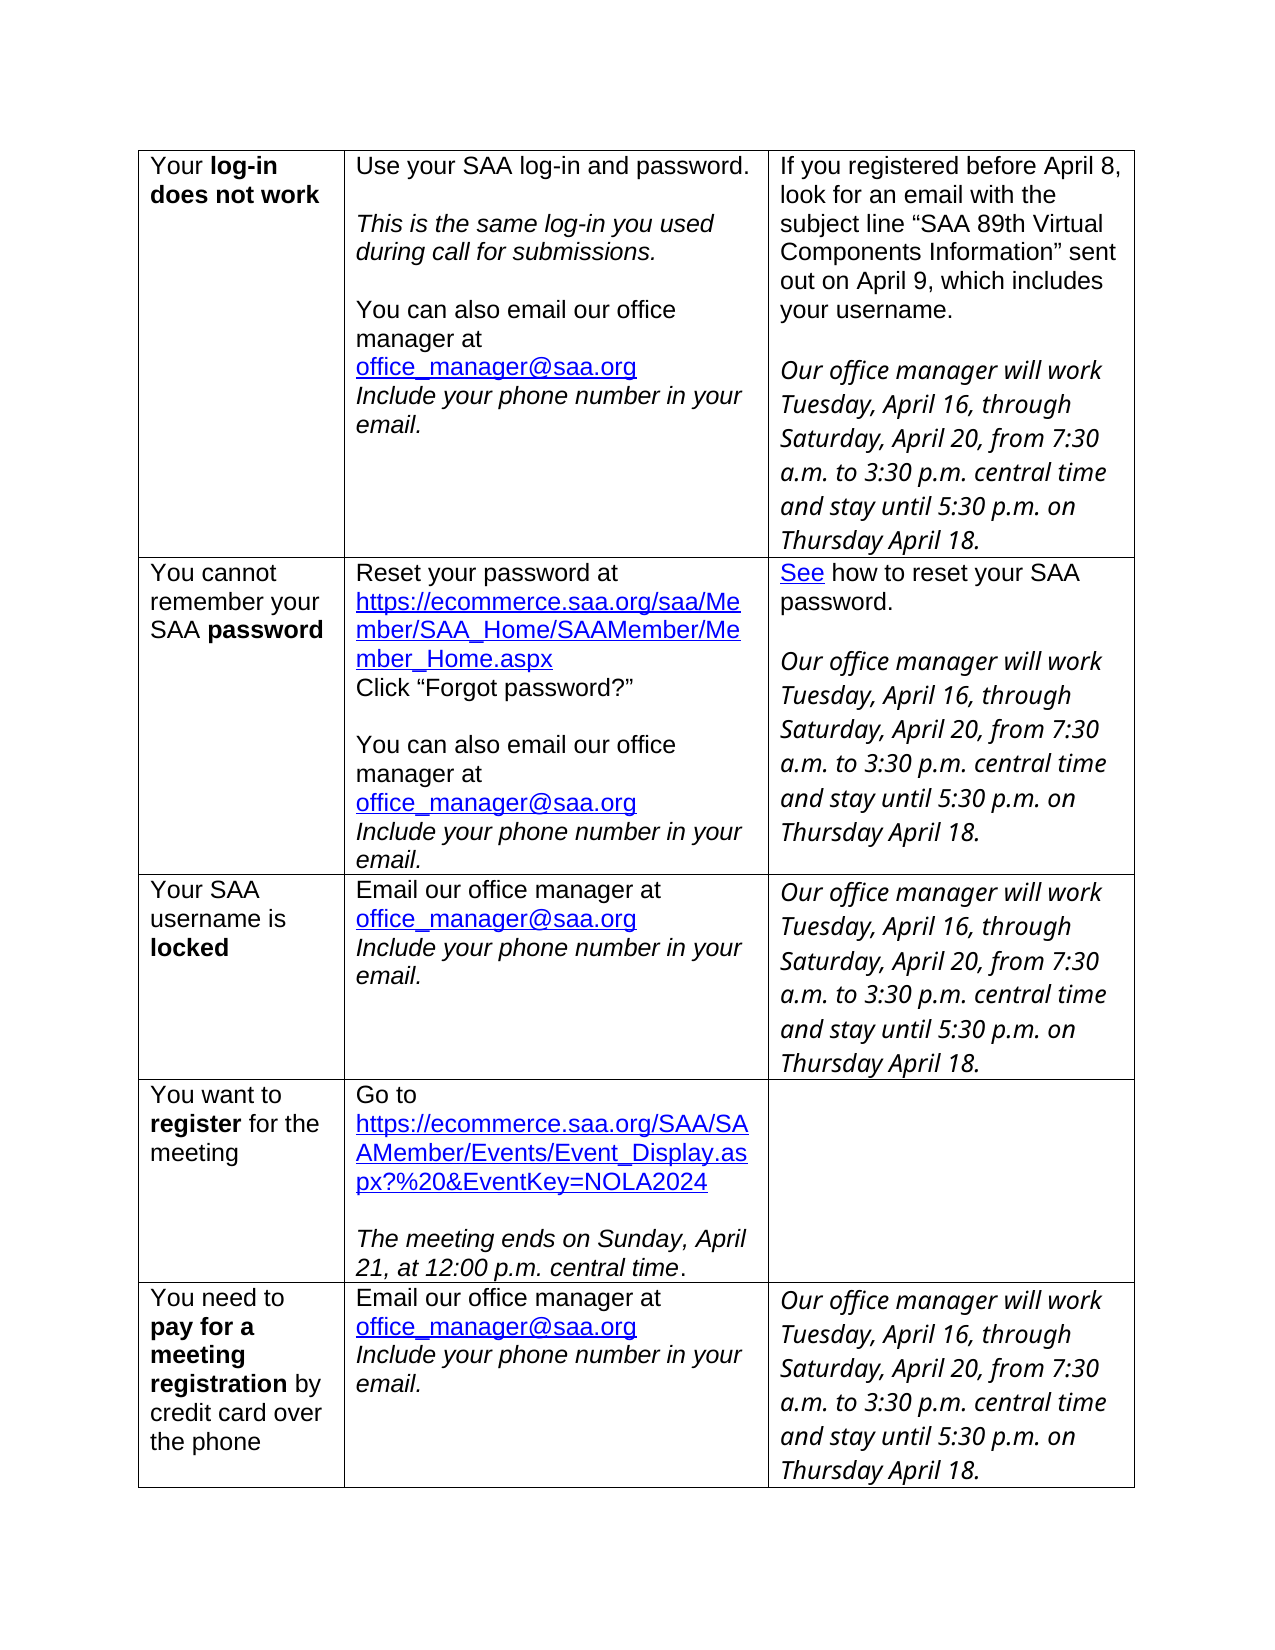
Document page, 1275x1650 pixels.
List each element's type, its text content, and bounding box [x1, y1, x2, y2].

table_cell Our office manager will work Tuesday, April 16, through Saturday, April 20, from 7:30 a.m. to 3:30 p.m. central time and stay until 5:30 p.m. on Thursday April 18. [769, 875, 1134, 1079]
table_cell If you registered before April 8, look for an email with the subject line “SAA 89th Virtual Components Information” sent out on April 9, which includes your username. Our office manager will work Tuesday, April 16, through Saturday, April 20, from 7:30 a.m. to 3:30 p.m. central time and stay until 5:30 p.m. on Thursday April 18. [769, 151, 1134, 557]
table_cell You need to pay for a meeting registration by credit card over the phone [139, 1283, 344, 1487]
table_cell You want to register for the meeting [139, 1080, 344, 1282]
table_cell Use your SAA log-in and password. This is the same log-in you used during call for submissions. You can also email our office manager at office_manager@saa.org Include your phone number in your email. [345, 151, 768, 557]
table_cell Go to https://ecommerce.saa.org/SAA/SAAMember/Events/Event_Display.aspx?%20&EventKey=NOLA2024 The meeting ends on Sunday, April 21, at 12:00 p.m. central time. [345, 1080, 768, 1282]
table_cell Reset your password at https://ecommerce.saa.org/saa/Member/SAA_Home/SAAMember/Member_Home.aspx Click “Forgot password?” You can also email our office manager at office_manager@saa.org Include your phone number in your email. [345, 558, 768, 874]
table_cell You cannot remember your SAA password [139, 558, 344, 874]
table_cell [769, 1080, 1134, 1282]
table_cell See how to reset your SAA password. Our office manager will work Tuesday, April 16, through Saturday, April 20, from 7:30 a.m. to 3:30 p.m. central time and stay until 5:30 p.m. on Thursday April 18. [769, 558, 1134, 874]
table_cell Your log-in does not work [139, 151, 344, 557]
table_cell Email our office manager at office_manager@saa.org Include your phone number in your email. [345, 875, 768, 1079]
table_cell Your SAA username is locked [139, 875, 344, 1079]
table_cell Our office manager will work Tuesday, April 16, through Saturday, April 20, from 7:30 a.m. to 3:30 p.m. central time and stay until 5:30 p.m. on Thursday April 18. [769, 1283, 1134, 1487]
table_cell Email our office manager at office_manager@saa.org Include your phone number in your email. [345, 1283, 768, 1487]
